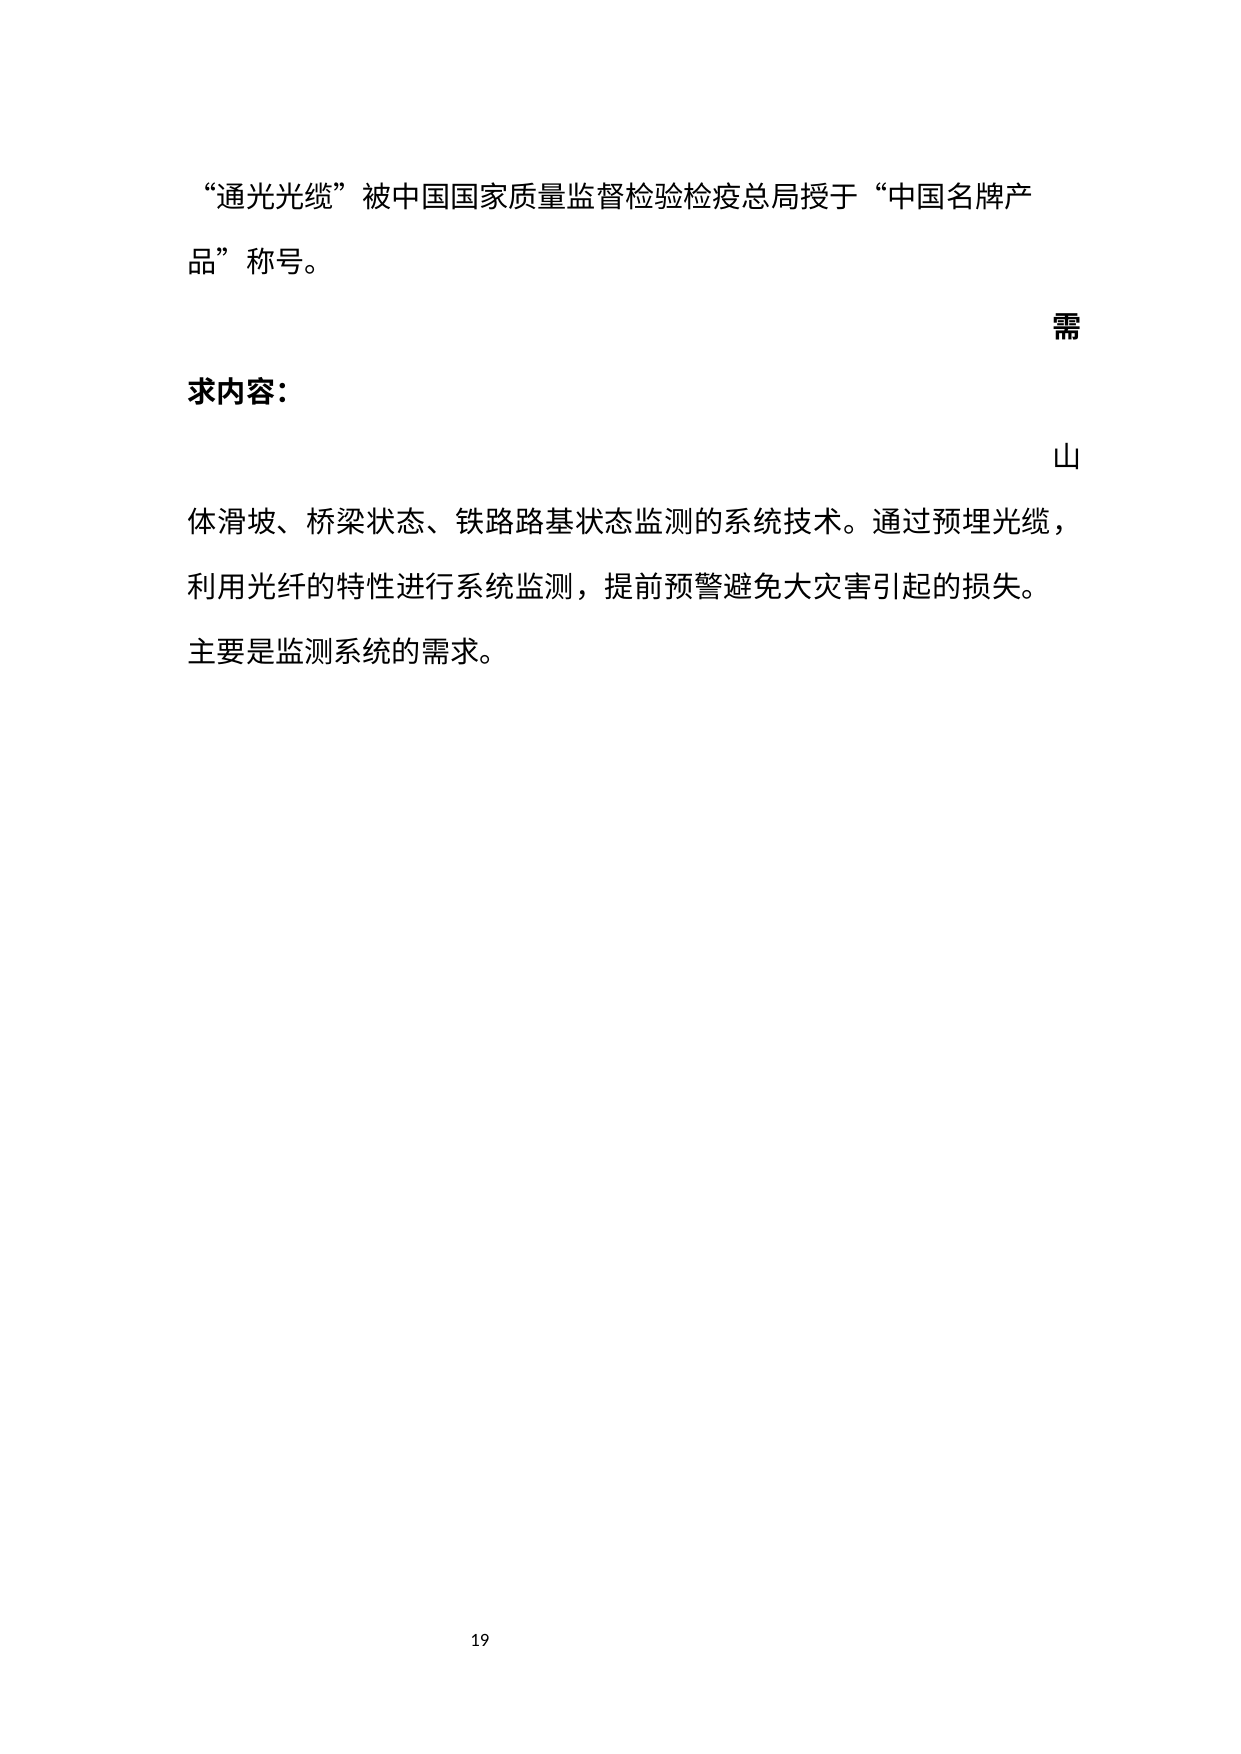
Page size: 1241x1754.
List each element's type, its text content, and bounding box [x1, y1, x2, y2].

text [187, 162, 1053, 292]
text 需求内容： [187, 292, 1053, 422]
text 山体滑坡、桥梁状态、铁路路基状态监测的系统技术。通过预埋光缆，利用光纤的特性进行系统监测，提前预警避免大灾害引起的损失。主要是监测系统的需求。 [187, 422, 1053, 682]
